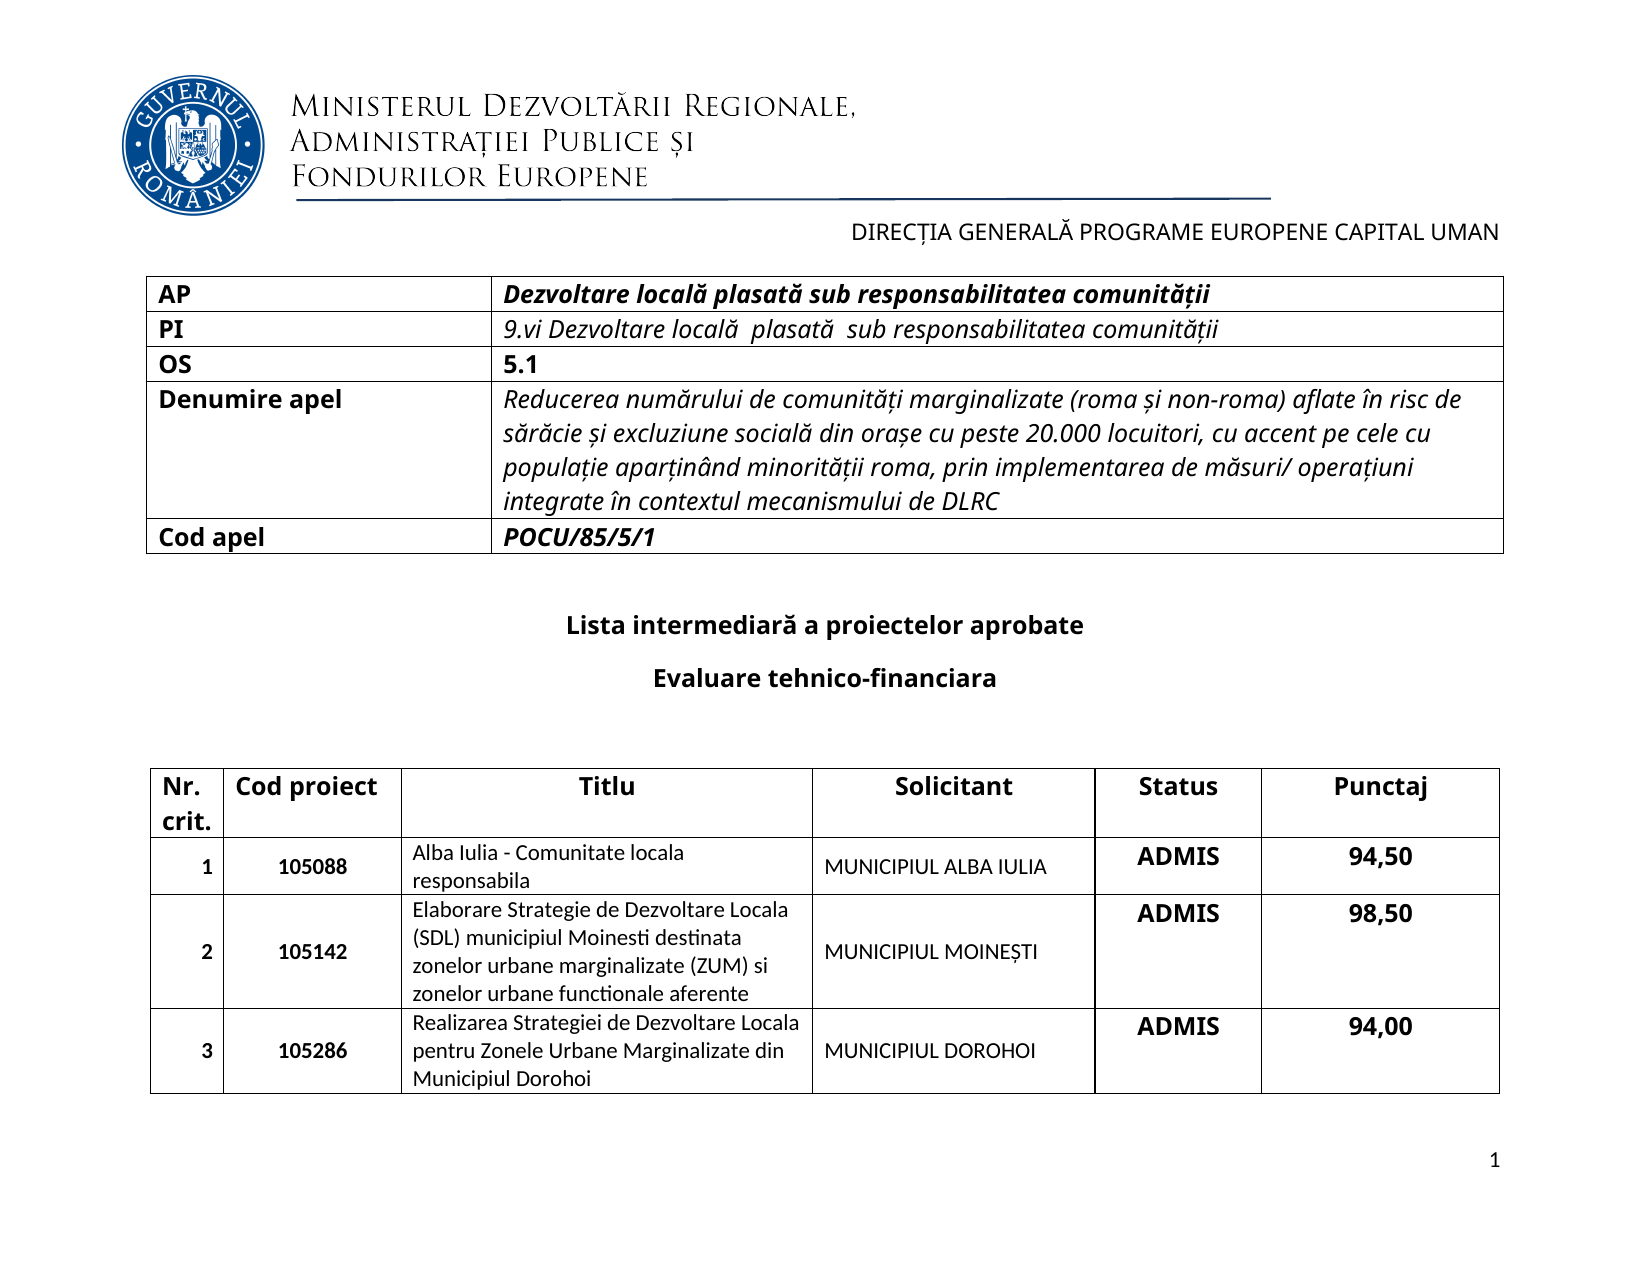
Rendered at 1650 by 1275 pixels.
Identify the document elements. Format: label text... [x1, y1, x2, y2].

table_header Solicitant [813, 769, 1094, 837]
table_header Status [1096, 769, 1261, 837]
table_cell 105142 [224, 895, 401, 1007]
text Evaluare tehnico-financiara [150, 661, 1500, 695]
table_cell ADMIS [1096, 1009, 1261, 1092]
table_cell OS [147, 347, 491, 381]
table_cell Cod apel [147, 519, 491, 553]
text Lista intermediară a proiectelor aprobate [150, 608, 1500, 642]
table_cell ADMIS [1096, 838, 1261, 894]
table_cell POCU/85/5/1 [492, 519, 1503, 553]
table_cell ADMIS [1096, 895, 1261, 1007]
picture [120, 73, 865, 217]
table_header Nr. crit. [151, 769, 223, 837]
table_cell 98,50 [1262, 895, 1499, 1007]
table_cell MUNICIPIUL MOINEŞTI [813, 895, 1094, 1007]
table_header Dezvoltare locală plasată sub responsabilitatea comunităţii [492, 277, 1503, 311]
table_cell 9.vi Dezvoltare locală plasată sub responsabilitatea comunităţii [492, 312, 1503, 346]
table_cell MUNICIPIUL ALBA IULIA [813, 838, 1094, 894]
table_cell MUNICIPIUL DOROHOI [813, 1009, 1094, 1092]
table_cell 94,00 [1262, 1009, 1499, 1092]
table_cell 105286 [224, 1009, 401, 1092]
table_cell 3 [151, 1009, 223, 1092]
table_header Cod proiect [224, 769, 401, 837]
table_cell 1 [151, 838, 223, 894]
table_cell Alba Iulia - Comunitate locala responsabila [402, 838, 812, 894]
table_header AP [147, 277, 491, 311]
table_header Titlu [402, 769, 812, 837]
table_cell Denumire apel [147, 382, 491, 518]
table_cell 2 [151, 895, 223, 1007]
table_cell Realizarea Strategiei de Dezvoltare Locala pentru Zonele Urbane Marginalizate din Municipiul Dorohoi [402, 1009, 812, 1092]
table_header Punctaj [1262, 769, 1499, 837]
table_cell 5.1 [492, 347, 1503, 381]
table_cell 105088 [224, 838, 401, 894]
table_cell PI [147, 312, 491, 346]
table_cell 94,50 [1262, 838, 1499, 894]
table_cell Elaborare Strategie de Dezvoltare Locala (SDL) municipiul Moinesti destinata zonelor urbane marginalizate (ZUM) si zonelor urbane functionale aferente [402, 895, 812, 1007]
table_cell Reducerea numărului de comunități marginalizate (roma și non-roma) aflate în risc de sărăcie și excluziune socială din orașe cu peste 20.000 locuitori, cu accent pe cele cu populație aparținând minorității roma, prin implementarea de măsuri/ operațiuni integrate în contextul mecanismului de DLRC [492, 382, 1503, 518]
